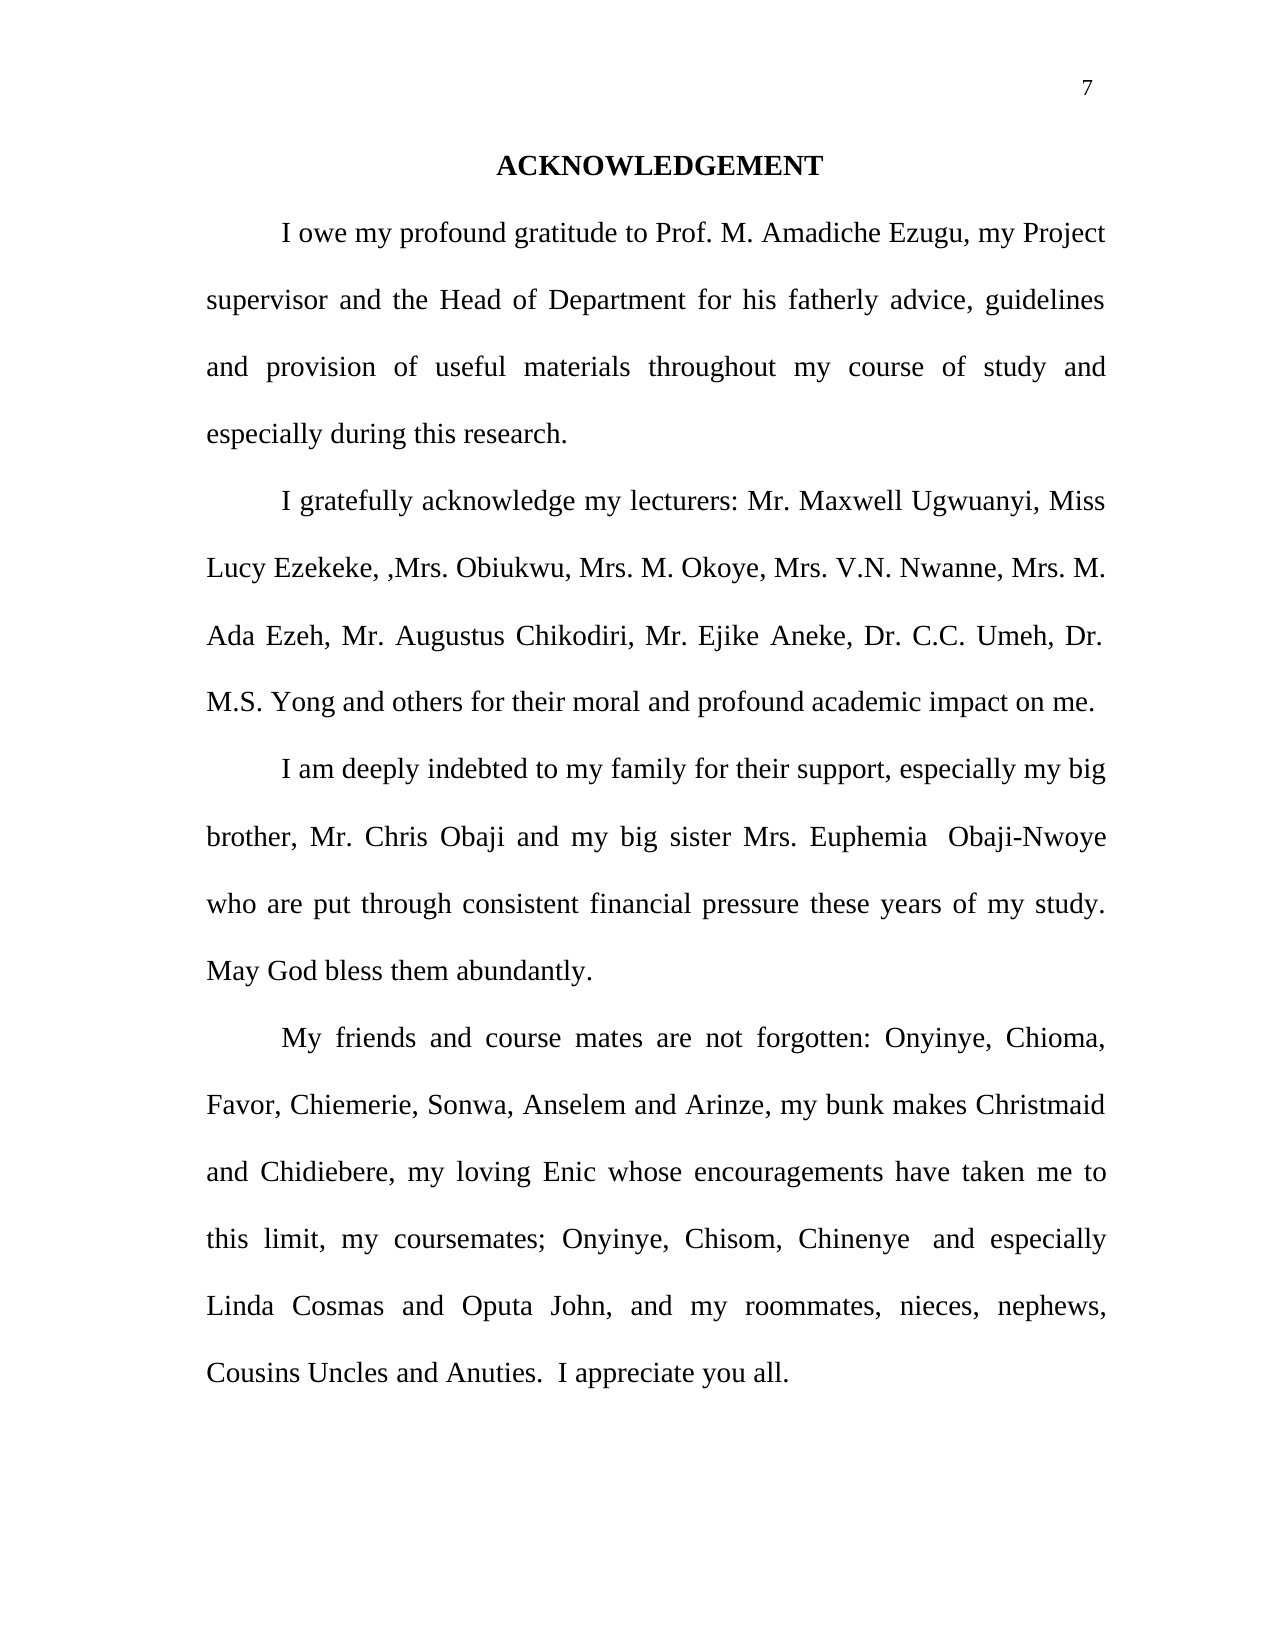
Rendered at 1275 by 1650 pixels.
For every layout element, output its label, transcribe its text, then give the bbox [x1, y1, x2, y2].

text I owe my profound gratitude to Prof. M. Amadiche Ezugu, my Project supervisor and the Head of Department for his fatherly advice, guidelines and provision of useful materials throughout my course of study and especially during this research. [206, 215, 1106, 449]
text M.S. Yong and others for their moral and profound academic impact on me. [206, 685, 1119, 718]
text My friends and course mates are not forgotten: Onyinye, Chioma, Favor, Chiemerie, Sonwa, Anselem and Arinze, my bunk makes Christmaid and Chidiebere, my loving Enic whose encouragements have taken me to this limit, my coursemates; Onyinye, Chisom, Chinenye and especially Linda Cosmas and Oputa John, and my roommates, nieces, nephews, Cousins Uncles and Anuties. I appreciate you all. [206, 1020, 1107, 1389]
text I am deeply indebted to my family for their support, especially my big brother, Mr. Chris Obaji and my big sister Mrs. Euphemia Obaji-Nwoye who are put through consistent financial pressure these years of my study. May God bless them abundantly. [206, 752, 1107, 986]
subtitle ACKNOWLEDGEMENT [457, 148, 863, 182]
text I gratefully acknowledge my lecturers: Mr. Maxwell Ugwuanyi, Miss Lucy Ezekeke, ,Mrs. Obiukwu, Mrs. M. Okoye, Mrs. V.N. Nwanne, Mrs. M. Ada Ezeh, Mr. Augustus Chikodiri, Mr. Ejike Aneke, Dr. C.C. Umeh, Dr. [206, 483, 1107, 651]
